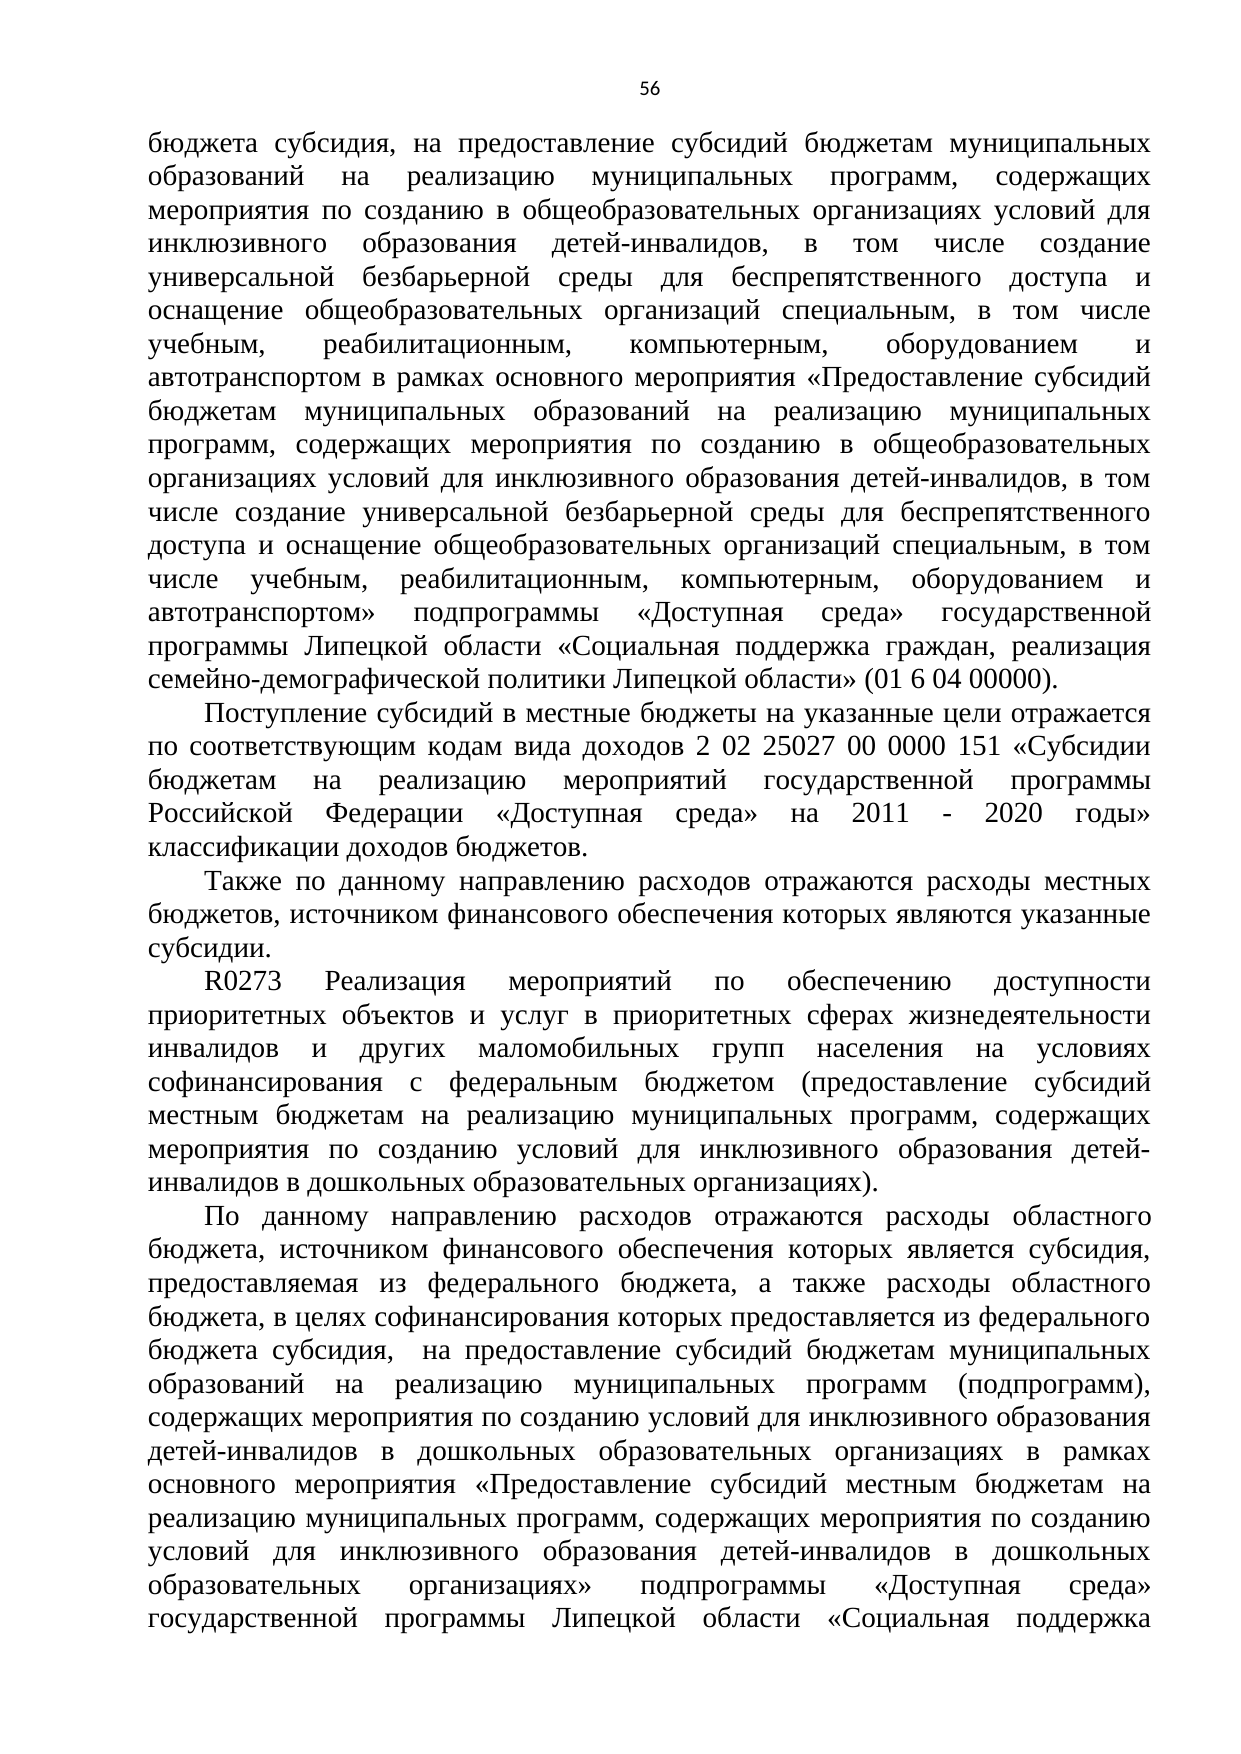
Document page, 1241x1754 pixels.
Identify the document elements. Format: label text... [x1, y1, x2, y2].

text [148, 1198, 1152, 1634]
text Также по данному направлению расходов отражаются расходы местных бюджетов, источником финансового обеспечения которых являются указанные субсидии. [148, 863, 1152, 963]
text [148, 125, 1152, 695]
text R0273 Реализация мероприятий по обеспечению доступности приоритетных объектов и услуг в приоритетных сферах жизнедеятельности инвалидов и других маломобильных групп населения на условиях софинансирования с федеральным бюджетом (предоставление субсидий местным бюджетам на реализацию муниципальных программ, содержащих мероприятия по созданию условий для инклюзивного образования детей-инвалидов в дошкольных образовательных организациях). [148, 963, 1152, 1198]
text Поступление субсидий в местные бюджеты на указанные цели отражается по соответствующим кодам вида доходов 2 02 25027 00 0000 151 «Субсидии бюджетам на реализацию мероприятий государственной программы Российской Федерации «Доступная среда» на 2011 - 2020 годы» классификации доходов бюджетов. [148, 695, 1152, 863]
